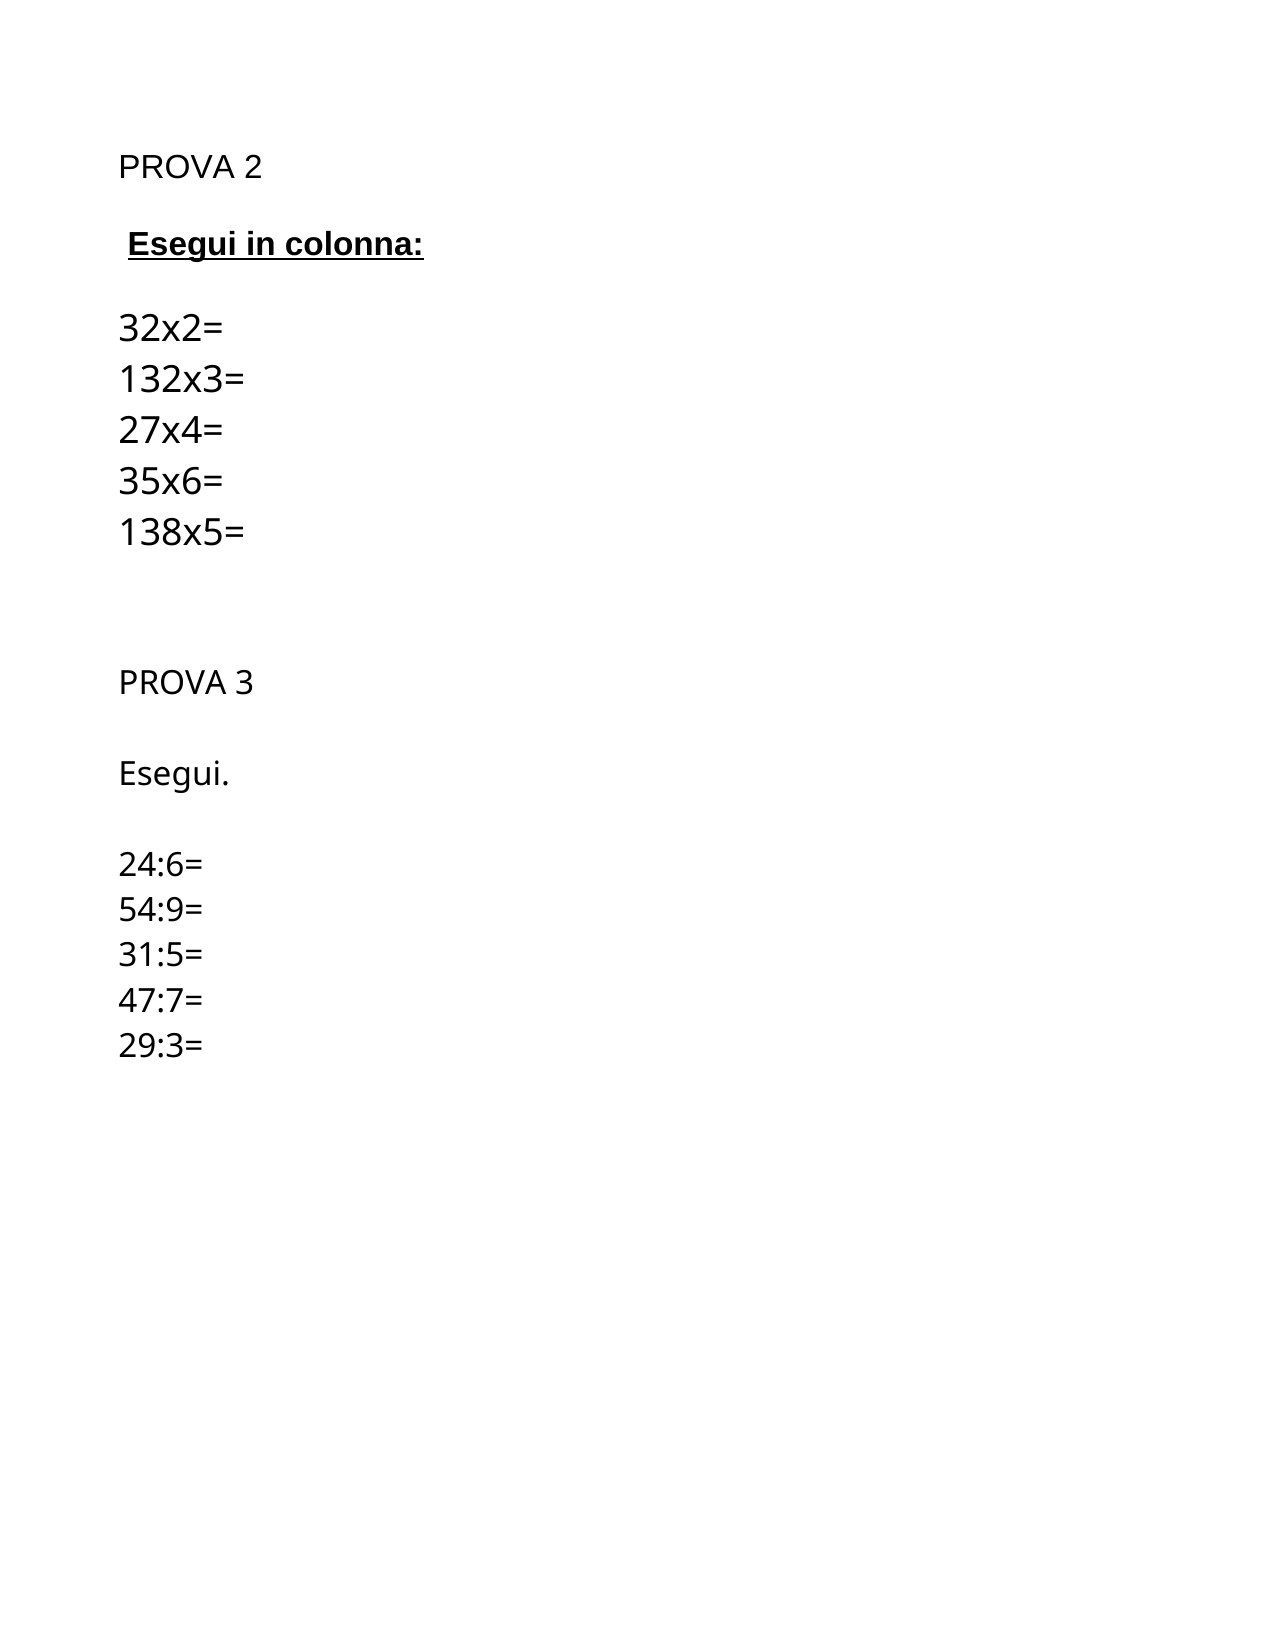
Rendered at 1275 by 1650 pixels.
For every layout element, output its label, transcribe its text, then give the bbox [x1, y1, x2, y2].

text 35x6= [118, 454, 1157, 506]
text 138x5= [118, 506, 1157, 557]
text 29:3= [118, 1022, 1157, 1067]
text PROVA 3 [118, 659, 1157, 704]
text Esegui. [118, 749, 1157, 795]
text 31:5= [118, 931, 1157, 977]
text 32x2= [118, 301, 1157, 352]
text 24:6= [118, 840, 1157, 886]
text 47:7= [118, 977, 1157, 1022]
text 54:9= [118, 886, 1157, 931]
text Esegui in colonna: [118, 224, 1157, 263]
text 132x3= [118, 352, 1157, 403]
text PROVA 2 [118, 148, 1157, 186]
text 27x4= [118, 403, 1157, 454]
